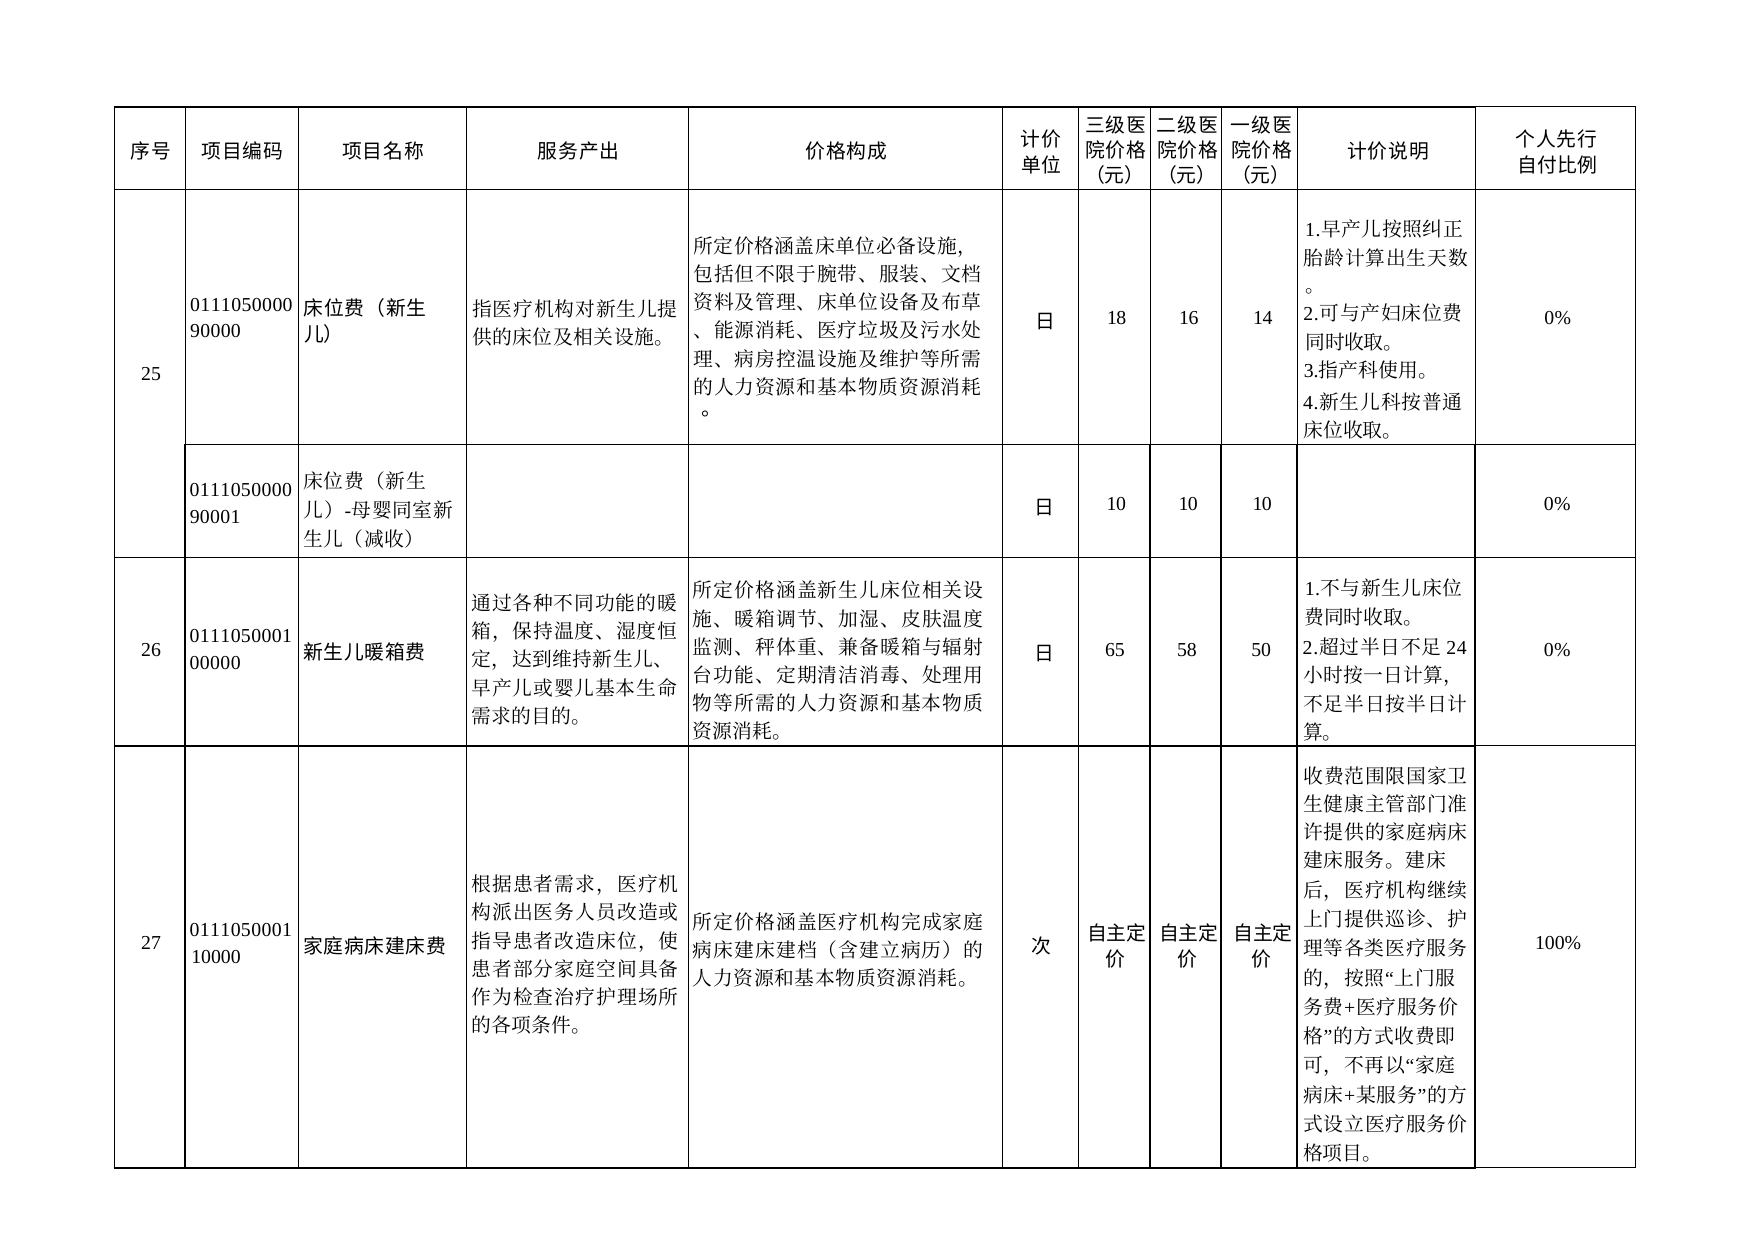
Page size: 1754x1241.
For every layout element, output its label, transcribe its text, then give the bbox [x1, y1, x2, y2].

table_header 一级医院价格（元） [1222, 108, 1297, 189]
table_cell 所定价格涵盖新生儿床位相关设 施、暖箱调节、加湿、皮肤温度 监测、秤体重、兼备暖箱与辐射 台功能、定期清洁消毒、处理用 物等所需的人力资源和基本物质 资源消耗。 [689, 558, 1002, 745]
table_cell 所定价格涵盖医疗机构完成家庭 病床建床建档（含建立病历）的 人力资源和基本物质资源消耗。 [689, 747, 1002, 1167]
table_cell 床位费（新生 儿）-母婴同室新生儿（减收） [299, 445, 466, 556]
table_cell 新生儿暖箱费 [299, 558, 466, 745]
table_header 价格构成 [689, 108, 1002, 189]
table_cell 18 [1079, 190, 1150, 444]
table_cell 100% [1476, 746, 1635, 1167]
table_header 计价单位 [1003, 108, 1078, 189]
table_cell 1.不与新生儿床位费同时收取。 2.超过半日不足24小时按一日计算，不足半日按半日计算。 [1298, 558, 1474, 745]
table_cell 0111050001 00000 [186, 558, 298, 745]
table_cell 收费范围限国家卫生健康主管部门准许提供的家庭病床建床服务。建床 后，医疗机构继续上门提供巡诊、护理等各类医疗服务的，按照“上门服务费+医疗服务价格”的方式收费即可，不再以“家庭病床+某服务”的方式设立医疗服务价格项目。 [1298, 747, 1474, 1167]
table_cell 25 [115, 190, 185, 556]
table_cell 58 [1151, 558, 1220, 745]
table_cell 通过各种不同功能的暖箱，保持温度、湿度恒定，达到维持新生儿、早产儿或婴儿基本生命需求的目的。 [467, 558, 688, 745]
table_cell [689, 445, 1002, 556]
table_header 个人先行自付比例 [1476, 107, 1635, 189]
table_header 计价说明 [1298, 108, 1475, 189]
table_cell 26 [115, 558, 184, 745]
table_cell 0% [1476, 558, 1635, 745]
table_cell 10 [1222, 445, 1296, 556]
table_header 项目编码 [186, 108, 298, 189]
table_header 项目名称 [299, 108, 466, 189]
table_cell 65 [1079, 558, 1149, 745]
table_cell 日 [1003, 190, 1078, 444]
table_cell 10 [1079, 445, 1149, 556]
table_cell [1298, 445, 1474, 556]
table_cell 0% [1476, 190, 1635, 444]
table_cell 0111050000 90000 [186, 190, 298, 444]
table_cell 1.早产儿按照纠正胎龄计算出生天数 。 2.可与产妇床位费同时收取。 3.指产科使用。 4.新生儿科按普通床位收取。 [1298, 190, 1475, 444]
table_cell 所定价格涵盖床单位必备设施，包括但不限于腕带、服装、文档 资料及管理、床单位设备及布草 、能源消耗、医疗垃圾及污水处理、病房控温设施及维护等所需 的人力资源和基本物质资源消耗 。 [689, 190, 1002, 444]
table_cell 日 [1003, 558, 1078, 745]
table_cell 10 [1151, 445, 1220, 556]
table_cell 50 [1222, 558, 1296, 745]
table_cell 16 [1151, 190, 1221, 444]
table_cell 0111050000 90001 [186, 445, 298, 556]
table_cell 次 [1003, 747, 1078, 1167]
table_cell 日 [1003, 445, 1078, 556]
table_cell 14 [1222, 190, 1297, 444]
table_cell 根据患者需求，医疗机构派出医务人员改造或指导患者改造床位，使患者部分家庭空间具备作为检查治疗护理场所的各项条件。 [467, 747, 688, 1167]
table_header 服务产出 [467, 108, 688, 189]
table_cell 0111050001 10000 [186, 747, 298, 1167]
table_cell [467, 445, 688, 556]
table_cell 0% [1476, 445, 1635, 556]
table_cell 自主定价 [1151, 747, 1220, 1167]
table_header 二级医院价格（元） [1151, 108, 1221, 189]
table_cell 27 [115, 747, 184, 1167]
table_cell 指医疗机构对新生儿提供的床位及相关设施。 [467, 190, 688, 444]
table_header 三级医院价格（元） [1079, 108, 1150, 189]
table_cell 自主定价 [1079, 747, 1149, 1167]
table_header 序号 [115, 108, 185, 189]
table_cell 自主定价 [1222, 747, 1296, 1167]
table_cell 家庭病床建床费 [299, 747, 466, 1167]
table_cell 床位费（新生儿） [299, 190, 466, 444]
